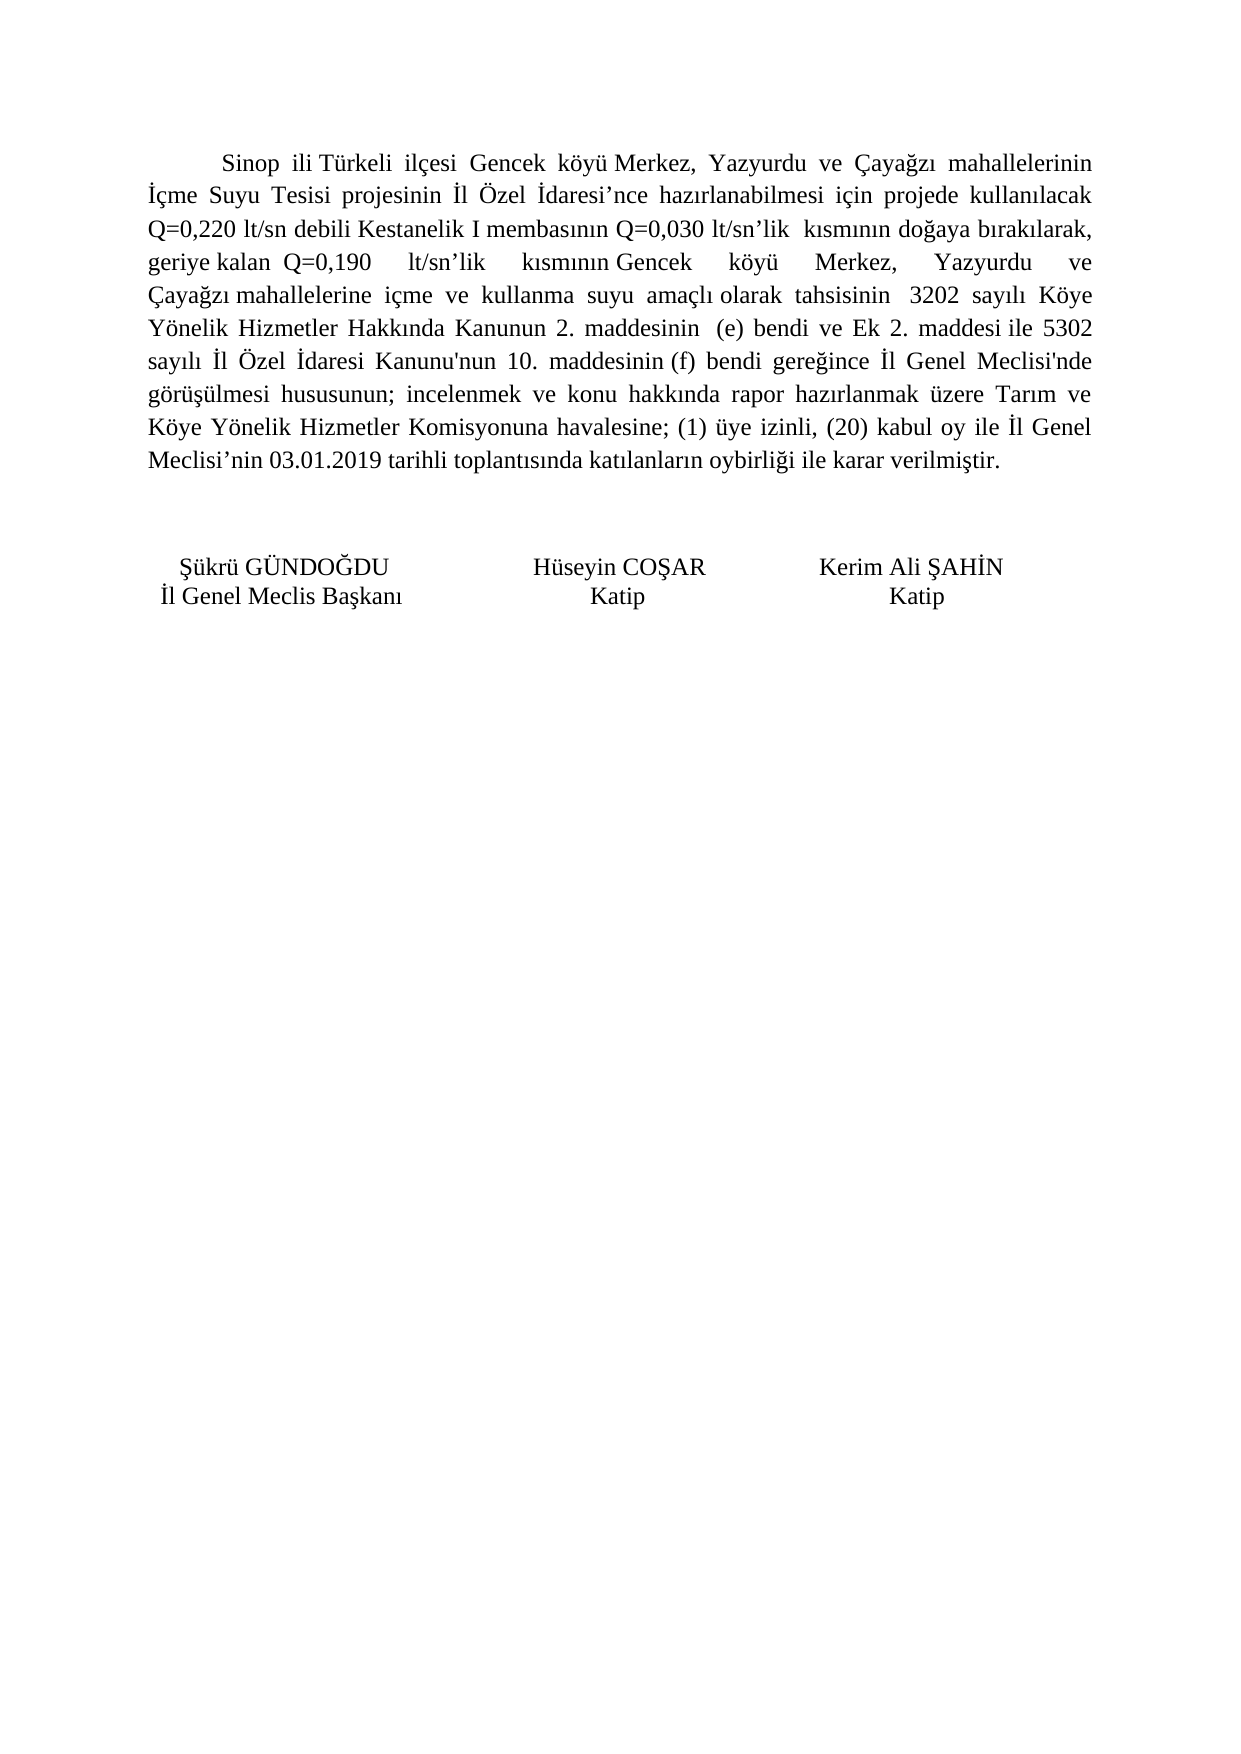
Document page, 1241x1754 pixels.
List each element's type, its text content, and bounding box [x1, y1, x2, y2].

text Sinop ili Türkeli ilçesi Gencek köyü Merkez, Yazyurdu ve Çayağzı mahallelerinin İçme Suyu Tesisi projesinin İl Özel İdaresi’nce hazırlanabilmesi için projede kullanılacak Q=0,220 lt/sn debili Kestanelik I membasının Q=0,030 lt/sn’lik kısmının doğaya bırakılarak, geriye kalan Q=0,190 lt/sn’lik kısmının Gencek köyü Merkez, Yazyurdu ve Çayağzı mahallelerine içme ve kullanma suyu amaçlı olarak tahsisinin 3202 sayılı Köye Yönelik Hizmetler Hakkında Kanunun 2. maddesinin (e) bendi ve Ek 2. maddesi ile 5302 sayılı İl Özel İdaresi Kanunu'nun 10. maddesinin (f) bendi gereğince İl Genel Meclisi'nde görüşülmesi hususunun; incelenmek ve konu hakkında rapor hazırlanmak üzere Tarım ve Köye Yönelik Hizmetler Komisyonuna havalesine; (1) üye izinli, (20) kabul oy ile İl Genel Meclisi’nin 03.01.2019 tarihli toplantısında katılanların oybirliği ile karar verilmiştir. [148, 148, 1093, 473]
text Şükrü GÜNDOĞDU Hüseyin COŞAR Kerim Ali ŞAHİN [148, 552, 1093, 581]
text İl Genel Meclis Başkanı Katip Katip [148, 581, 1093, 610]
